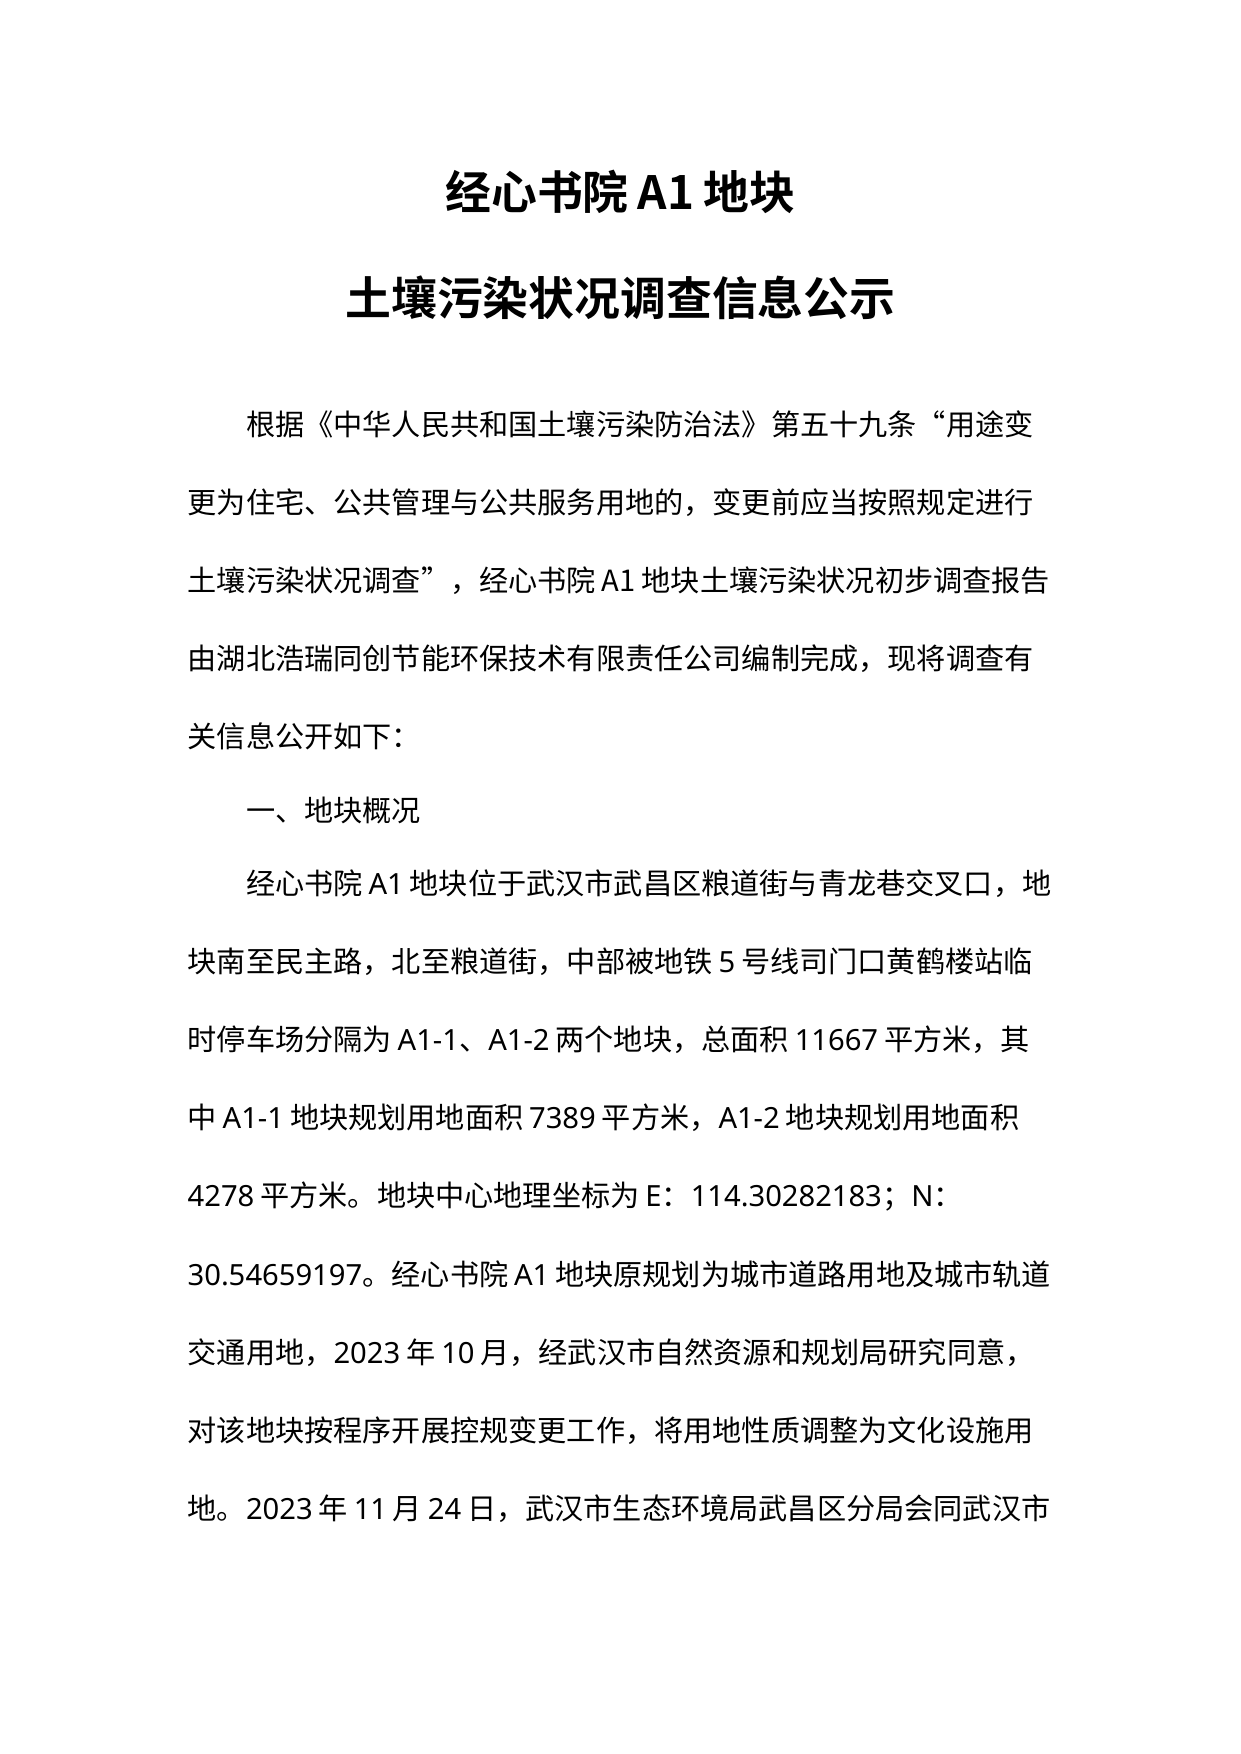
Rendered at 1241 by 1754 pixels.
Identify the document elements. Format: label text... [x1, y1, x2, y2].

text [187, 856, 1053, 1533]
text 土壤污染状况调查信息公示 [187, 259, 1053, 332]
text 根据《中华人民共和国土壤污染防治法》第五十九条“用途变更为住宅、公共管理与公共服务用地的，变更前应当按照规定进行土壤污染状况调查”，经心书院A1地块土壤污染状况初步调查报告由湖北浩瑞同创节能环保技术有限责任公司编制完成，现将调查有关信息公开如下： [187, 397, 1053, 761]
text 一、地块概况 [187, 782, 1053, 834]
text 经心书院A1地块 [187, 153, 1053, 226]
